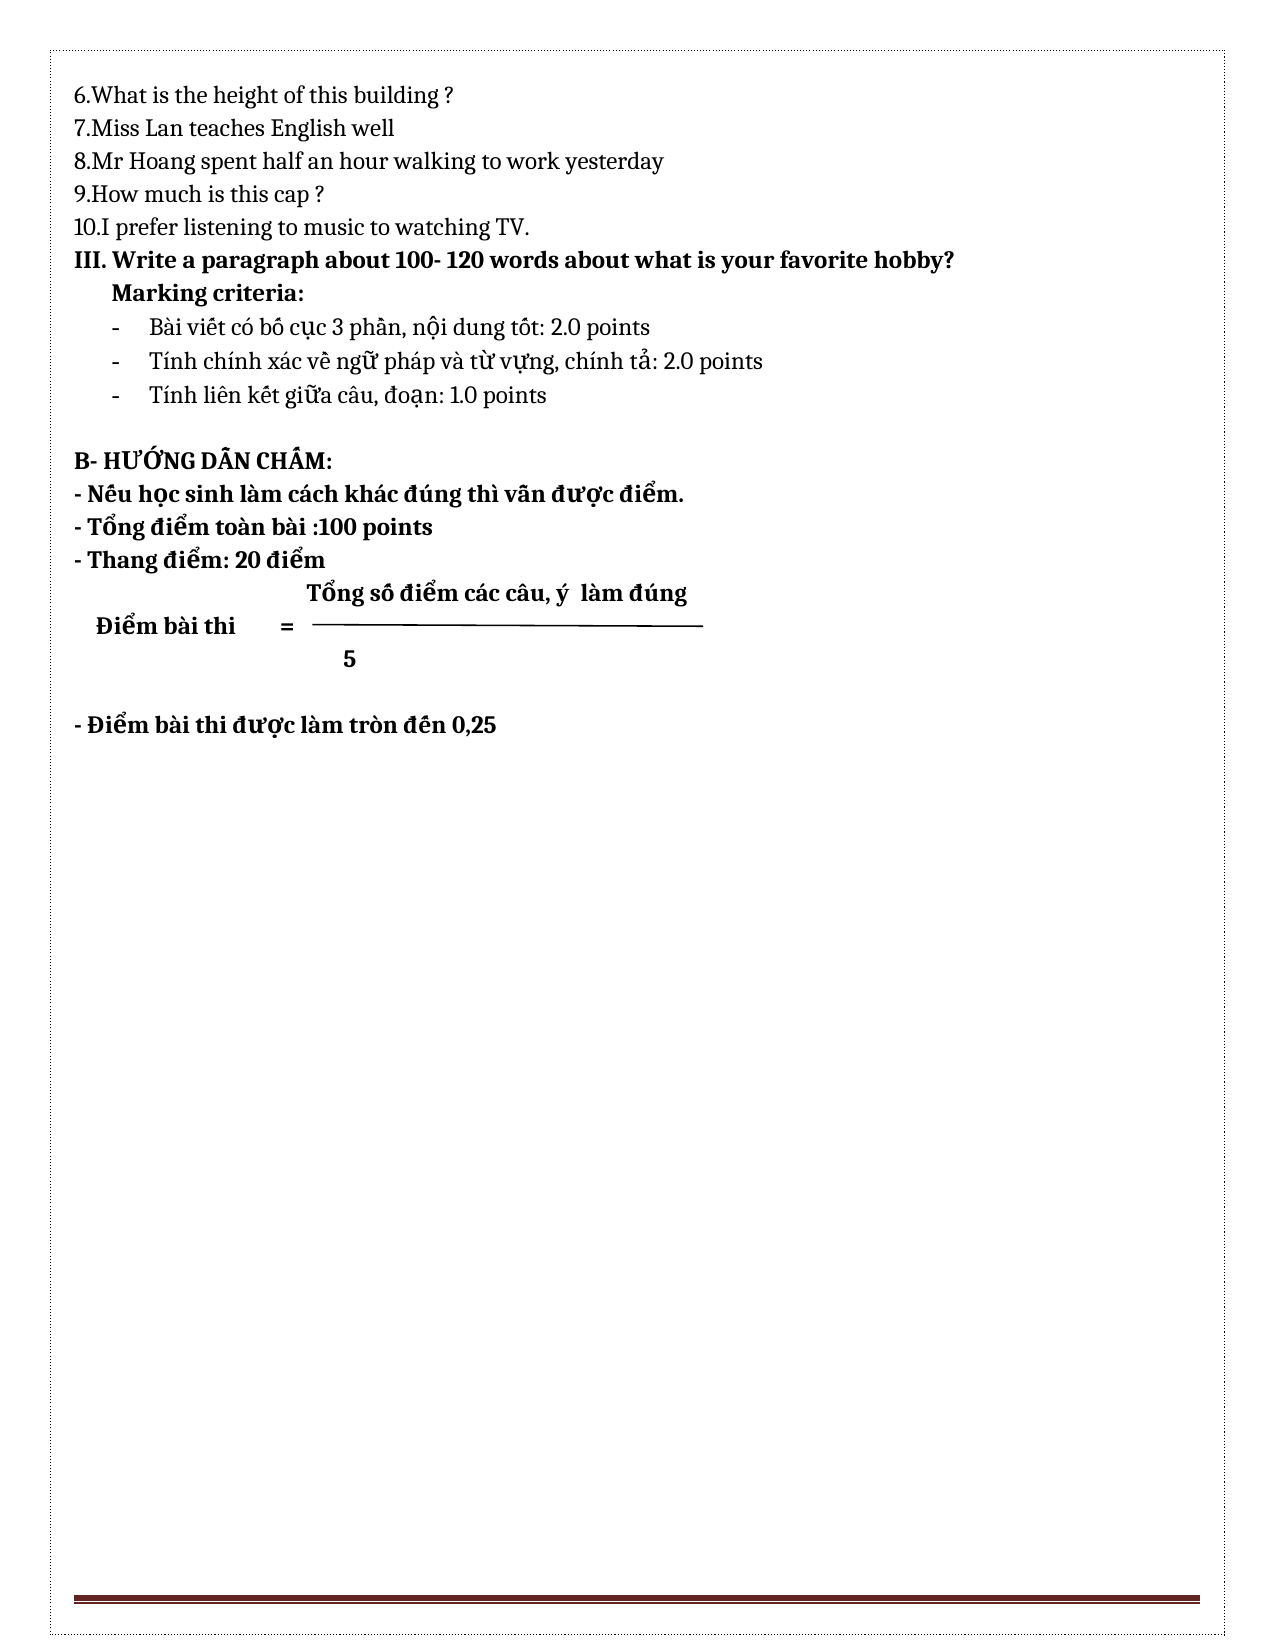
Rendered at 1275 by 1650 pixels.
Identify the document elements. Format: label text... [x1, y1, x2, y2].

text 9.How much is this cap ? [74, 180, 1200, 209]
text - Thang điểm: 20 điểm [74, 546, 1200, 575]
list Tính chính xác về ngữ pháp và từ vựng, chính tả: 2.0 points [111, 346, 1200, 376]
text B- HƯỚNG DẪN CHẤM: [74, 447, 1200, 476]
text III. Write a paragraph about 100- 120 words about what is your favorite hobby? [74, 246, 1200, 275]
text Tổng số điểm các câu, ý làm đúng [74, 579, 1200, 608]
text - Nếu học sinh làm cách khác đúng thì vẫn được điểm. [74, 480, 1200, 509]
text Điểm bài thi = [74, 612, 1200, 641]
list Tính liên kết giữa câu, đoạn: 1.0 points [111, 380, 1200, 409]
list Bài viết có bố cục 3 phần, nội dung tốt: 2.0 points [111, 312, 1200, 342]
text - Điểm bài thi được làm tròn đến 0,25 [74, 711, 1200, 740]
text 10.I prefer listening to music to watching TV. [74, 213, 1200, 242]
text Marking criteria: [74, 279, 1200, 308]
text 5 [74, 645, 1200, 674]
text 8.Mr Hoang spent half an hour walking to work yesterday [74, 147, 1200, 176]
text 7.Miss Lan teaches English well [74, 114, 1200, 143]
text 6.What is the height of this building ? [74, 81, 1200, 109]
text - Tổng điểm toàn bài :100 points [74, 513, 1262, 542]
